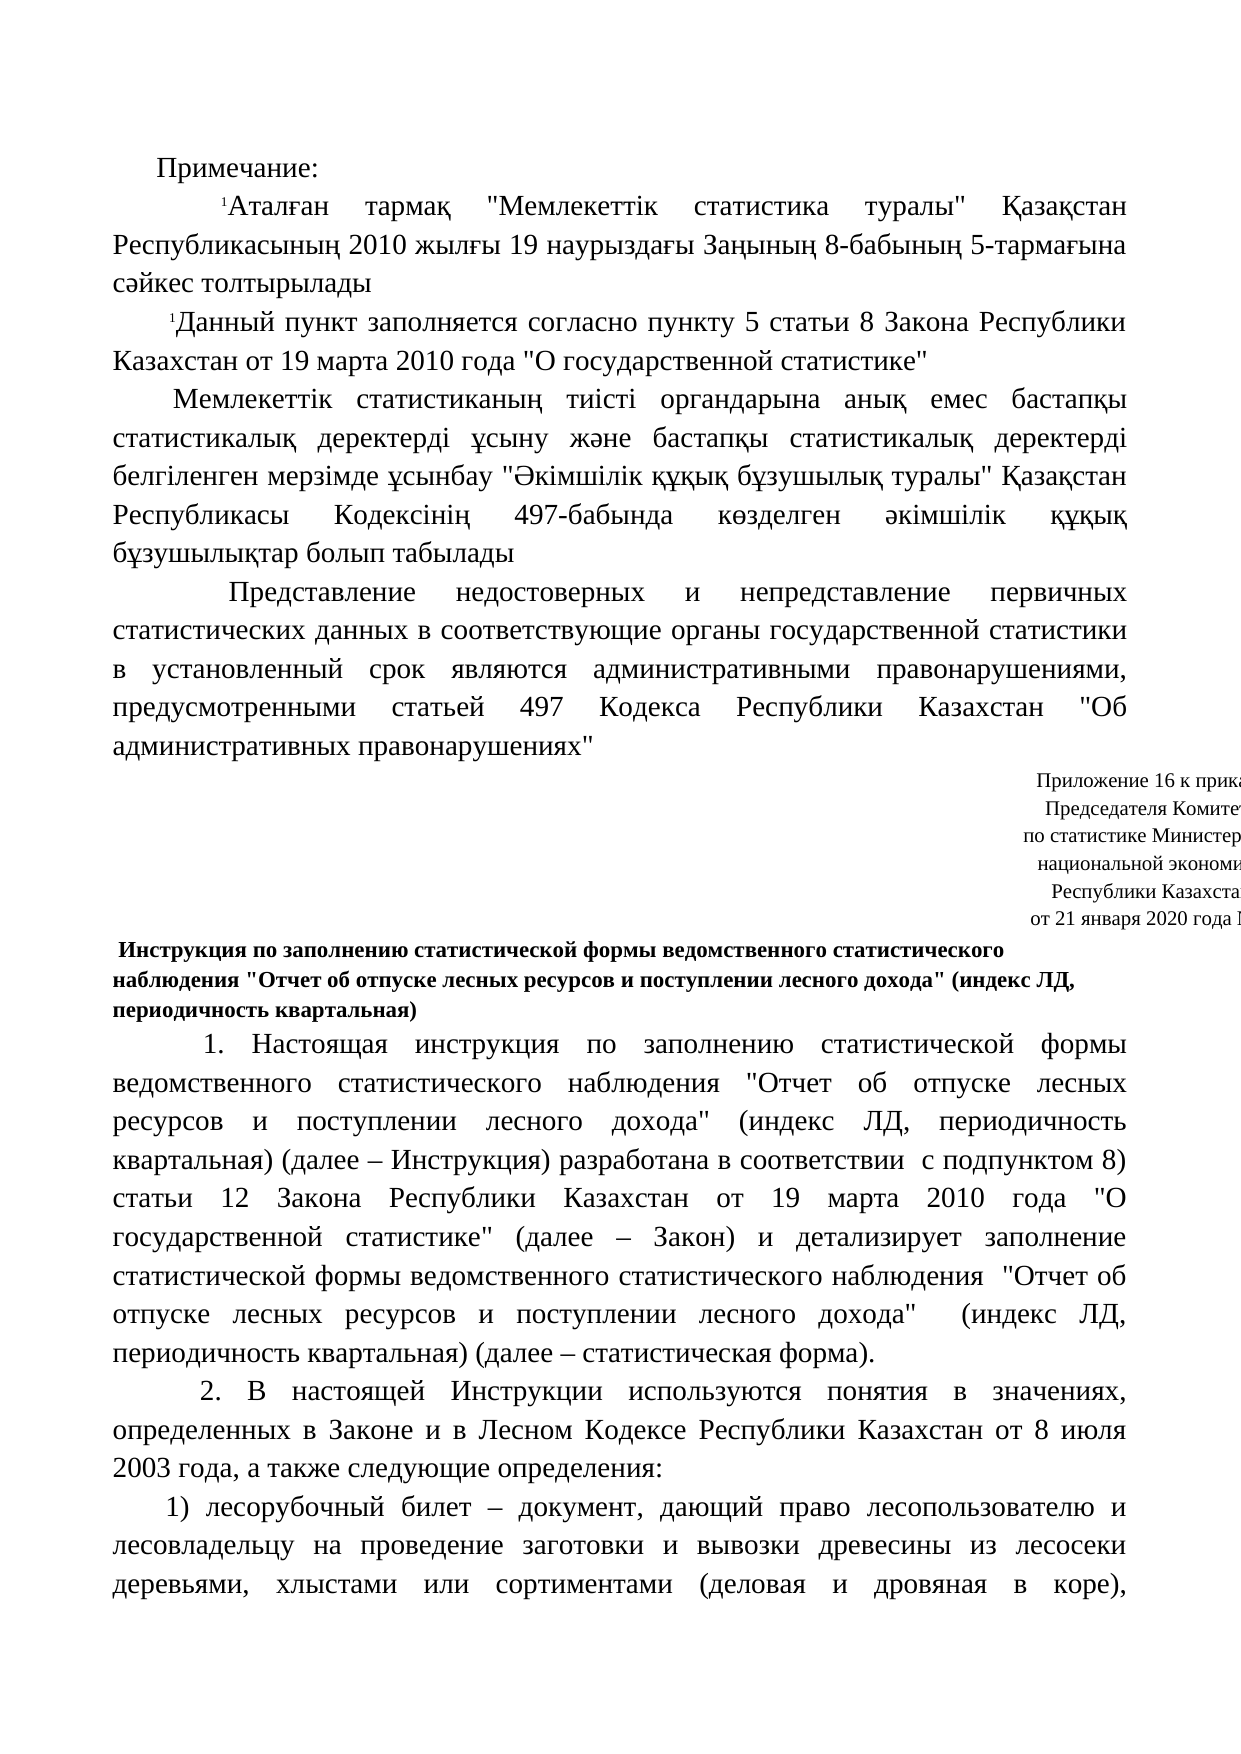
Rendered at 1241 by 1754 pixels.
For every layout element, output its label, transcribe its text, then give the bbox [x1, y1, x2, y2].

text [112, 1489, 1128, 1599]
text Мемлекеттік статистиканың тиісті органдарына анық емес бастапқы статистикалық деректерді ұсыну және бастапқы статистикалық деректерді белгіленген мерзімде ұсынбау "Әкімшілік құқық бұзушылық туралы" Қазақстан Республикасы Кодексінің 497-бабында көзделген әкімшілік құқық бұзушылықтар болып табылады [112, 381, 1128, 569]
text 1Аталған тармақ "Мемлекеттік статистика туралы" Қазақстан Республикасының 2010 жылғы 19 наурыздағы Заңының 8-бабының 5-тармағына сәйкес толтырылады [112, 188, 1128, 299]
text 1Данный пункт заполняется согласно пункту 5 статьи 8 Закона Республики Казахстан от 19 марта 2010 года "О государственной статистике" [112, 304, 1128, 376]
text Примечание: [112, 150, 1128, 183]
text Инструкция по заполнению статистической формы ведомственного статистического наблюдения "Отчет об отпуске лесных ресурсов и поступлении лесного дохода" (индекс ЛД, периодичность квартальная) [112, 936, 1128, 1022]
text 2. В настоящей Инструкции используются понятия в значениях, определенных в Законе и в Лесном Кодексе Республики Казахстан от 8 июля 2003 года, а также следующие определения: [112, 1373, 1128, 1484]
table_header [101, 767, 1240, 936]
text Представление недостоверных и непредставление первичных статистических данных в соответствующие органы государственной статистики в установленный срок являются административными правонарушениями, предусмотренными статьей 497 Кодекса Республики Казахстан "Об административных правонарушениях" [112, 574, 1128, 762]
text 1. Настоящая инструкция по заполнению статистической формы ведомственного статистического наблюдения "Отчет об отпуске лесных ресурсов и поступлении лесного дохода" (индекс ЛД, периодичность квартальная) (далее – Инструкция) разработана в соответствии с подпунктом 8) статьи 12 Закона Республики Казахстан от 19 марта 2010 года "О государственной статистике" (далее – Закон) и детализирует заполнение статистической формы ведомственного статистического наблюдения "Отчет об отпуске лесных ресурсов и поступлении лесного дохода" (индекс ЛД, периодичность квартальная) (далее – статистическая форма). [112, 1026, 1128, 1368]
